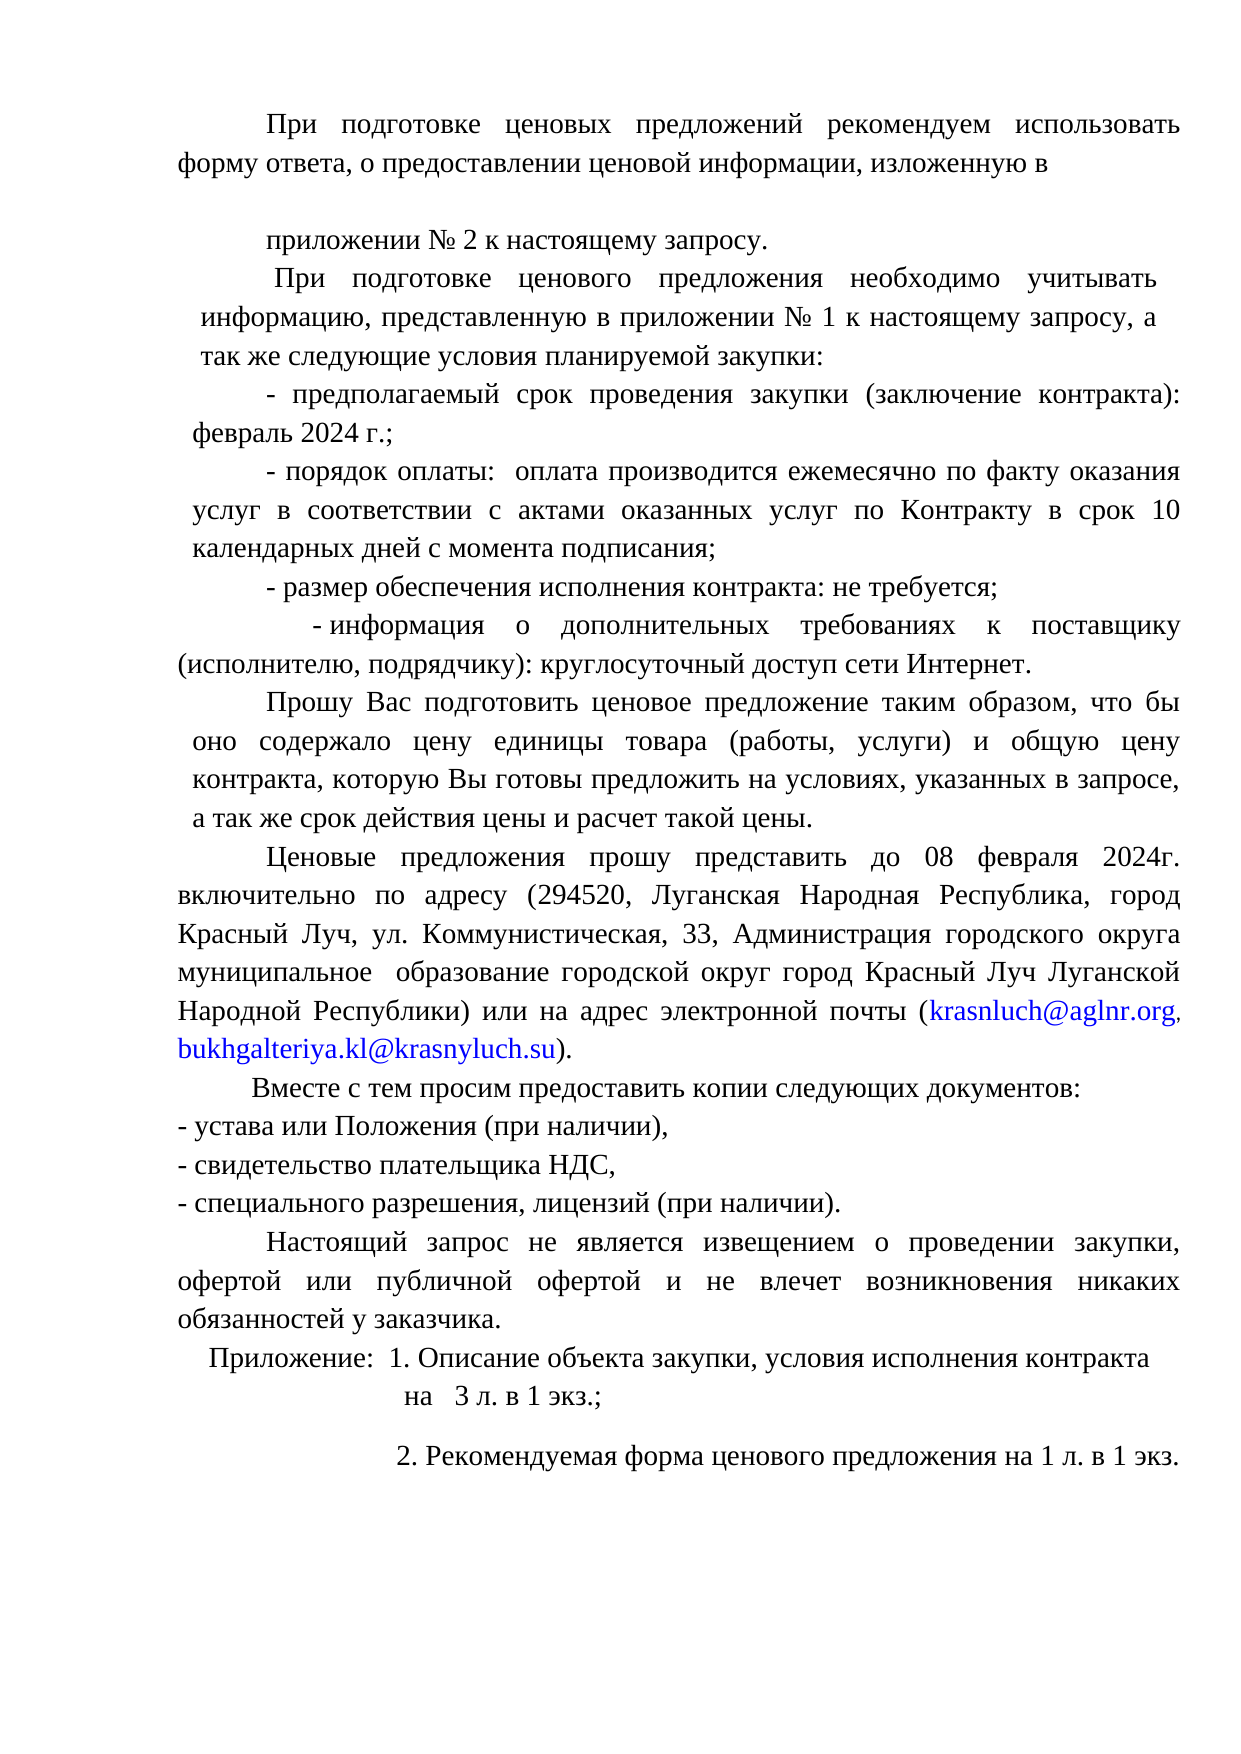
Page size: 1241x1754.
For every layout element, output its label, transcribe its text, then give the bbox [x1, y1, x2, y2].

text - порядок оплаты: оплата производится ежемесячно по факту оказания услуг в соответствии с актами оказанных услуг по Контракту в срок 10 календарных дней с момента подписания; [192, 453, 1181, 564]
list - информация о дополнительных требованиях к поставщику (исполнителю, подрядчику): круглосуточный доступ сети Интернет. [177, 607, 1181, 679]
text на 3 л. в 1 экз.; [325, 1378, 1181, 1412]
text Настоящий запрос не является извещением о проведении закупки, офертой или публичной офертой и не влечет возникновения никаких обязанностей у заказчика. [177, 1224, 1181, 1335]
text - свидетельство плательщика НДС, [177, 1147, 1181, 1181]
text Приложение: 1. Описание объекта закупки, условия исполнения контракта [177, 1340, 1181, 1373]
text - устава или Положения (при наличии), [177, 1108, 1181, 1142]
text - специального разрешения, лицензий (при наличии). [177, 1186, 1181, 1219]
text 2. Рекомендуемая форма ценового предложения на 1 л. в 1 экз. [177, 1438, 1181, 1471]
text При подготовке ценовых предложений рекомендуем использовать форму ответа, о предоставлении ценовой информации, изложенную в [177, 106, 1181, 178]
text Прошу Вас подготовить ценовое предложение таким образом, что бы оно содержало цену единицы товара (работы, услуги) и общую цену контракта, которую Вы готовы предложить на условиях, указанных в запросе, а так же срок действия цены и расчет такой цены. [192, 684, 1181, 834]
text приложении № 2 к настоящему запросу. [177, 222, 1181, 256]
list - предполагаемый срок проведения закупки (заключение контракта): февраль 2024 г.; [192, 376, 1181, 448]
text При подготовке ценового предложения необходимо учитывать информацию, представленную в приложении № 1 к настоящему запросу, а так же следующие условия планируемой закупки: [200, 261, 1157, 371]
text Вместе с тем просим предоставить копии следующих документов: [177, 1070, 1181, 1103]
text Ценовые предложения прошу представить до 08 февраля 2024г. включительно по адресу (294520, Луганская Народная Республика, город Красный Луч, ул. Коммунистическая, 33, Администрация городского округа муниципальное образование городской округ город Красный Луч Луганской Народной Республики) или на адрес электронной почты (krasnluch@aglnr.org, bukhgalteriya.kl@krasnyluch.su). [177, 839, 1181, 1065]
list - размер обеспечения исполнения контракта: не требуется; [192, 569, 1181, 602]
